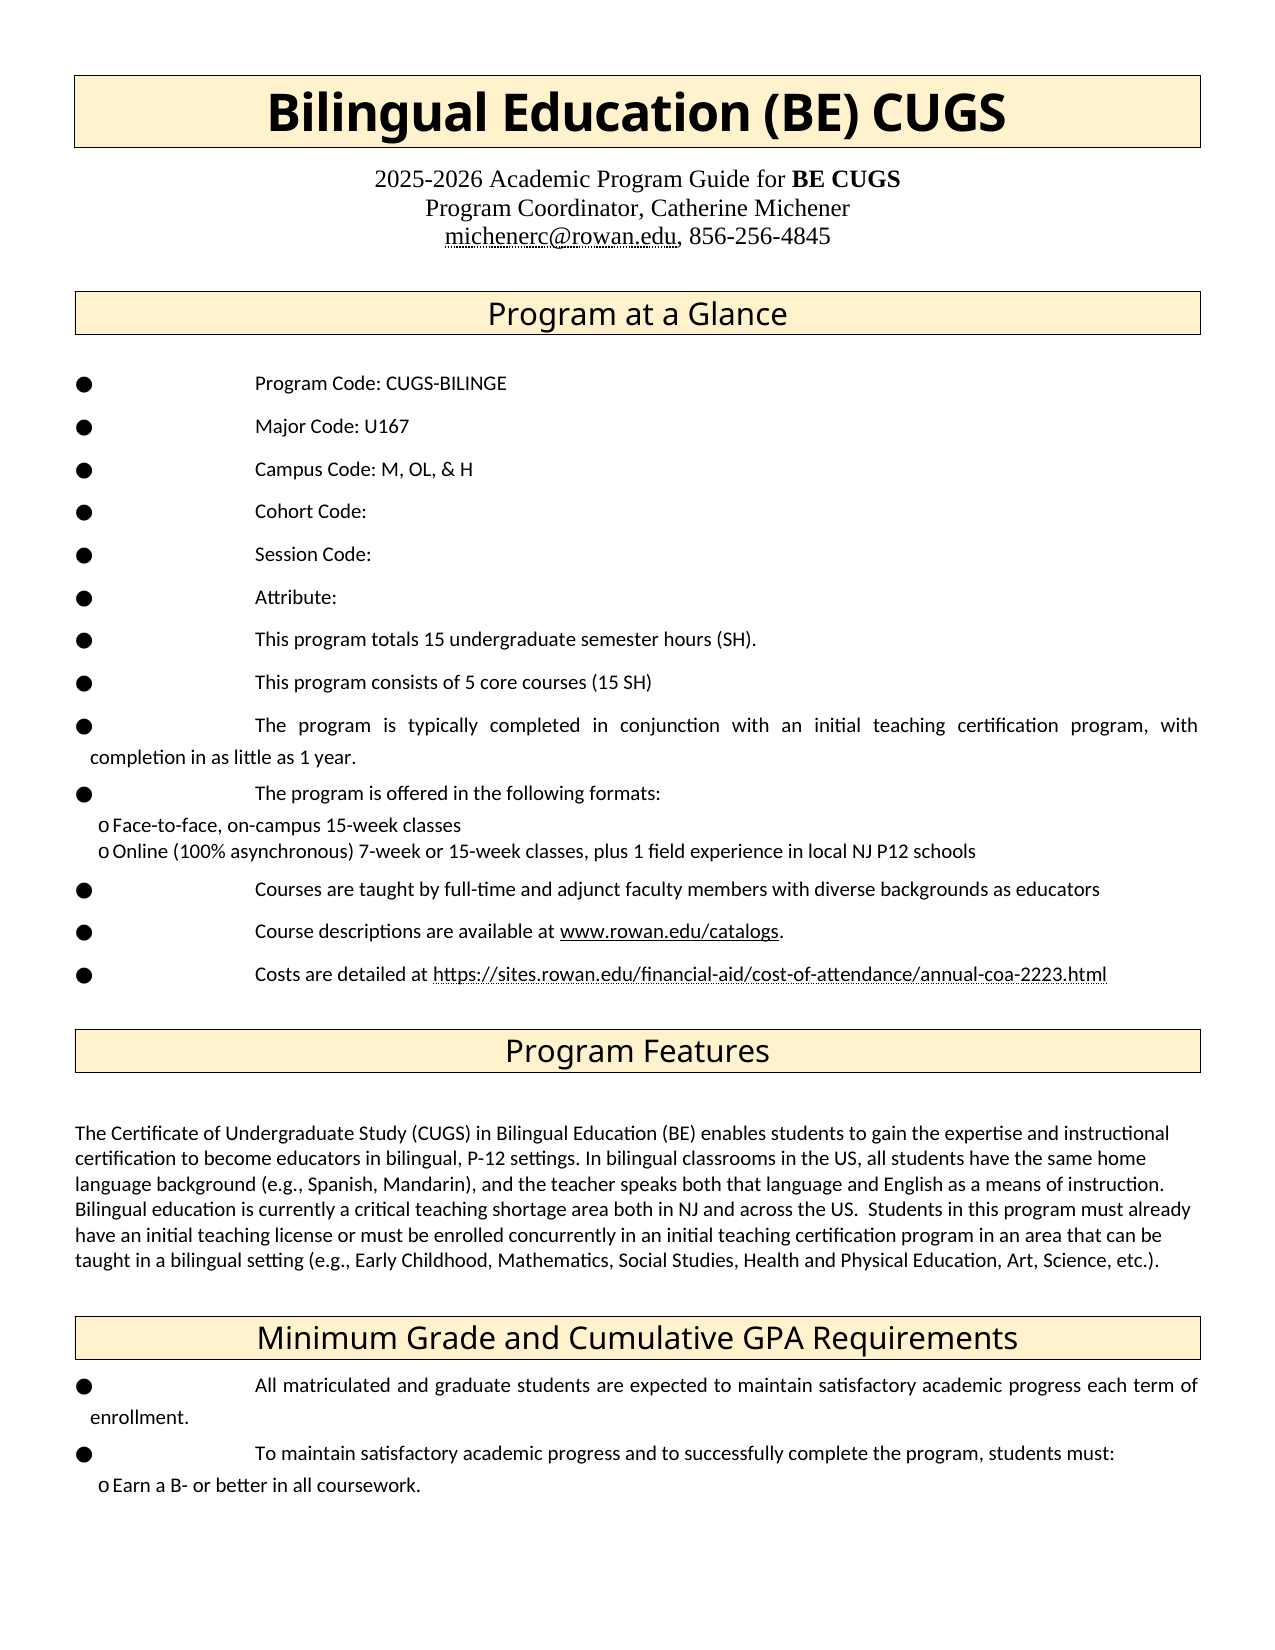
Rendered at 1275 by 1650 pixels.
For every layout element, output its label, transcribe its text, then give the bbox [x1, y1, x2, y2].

subtitle Program Features [76, 1030, 1200, 1072]
list Campus Code: M, OL, & H [75, 445, 1200, 488]
list Cohort Code: [75, 488, 1200, 531]
list Session Code: [75, 531, 1200, 573]
subtitle 2025-2026 Academic Program Guide for BE CUGS [75, 164, 1200, 193]
subtitle Minimum Grade and Cumulative GPA Requirements [76, 1317, 1200, 1359]
list This program totals 15 undergraduate semester hours (SH). [75, 616, 1200, 659]
list All matriculated and graduate students are expected to maintain satisfactory academic progress each term of enrollment. [75, 1361, 1200, 1429]
list Face-to-face, on-campus 15-week classes [97, 812, 1200, 839]
list Costs are detailed at https://sites.rowan.edu/financial-aid/cost-of-attendance/annual-coa-2223.html [75, 951, 1200, 993]
list Major Code: U167 [75, 402, 1200, 445]
text The Certificate of Undergraduate Study (CUGS) in Bilingual Education (BE) enables students to gain the expertise and instructional certification to become educators in bilingual, P-12 settings. In bilingual classrooms in the US, all students have the same home language background (e.g., Spanish, Mandarin), and the teacher speaks both that language and English as a means of instruction. Bilingual education is currently a critical teaching shortage area both in NJ and across the US. Students in this program must already have an initial teaching license or must be enrolled concurrently in an initial teaching certification program in an area that can be taught in a bilingual setting (e.g., Early Childhood, Mathematics, Social Studies, Health and Physical Education, Art, Science, etc.). [75, 1120, 1200, 1273]
subtitle michenerc@rowan.edu, 856-256-4845 [75, 221, 1200, 250]
list Earn a B- or better in all coursework. [97, 1472, 1200, 1499]
subtitle Program at a Glance [76, 292, 1200, 334]
subtitle Program Coordinator, Catherine Michener [75, 193, 1200, 221]
list Attribute: [75, 573, 1200, 616]
list Program Code: CUGS-BILINGE [75, 360, 1200, 402]
list The program is offered in the following formats: [75, 769, 1200, 812]
list Course descriptions are available at www.rowan.edu/catalogs. [75, 908, 1200, 951]
list Online (100% asynchronous) 7-week or 15-week classes, plus 1 field experience in local NJ P12 schools [97, 839, 1200, 865]
list The program is typically completed in conjunction with an initial teaching certification program, with completion in as little as 1 year. [75, 701, 1200, 769]
list This program consists of 5 core courses (15 SH) [75, 659, 1200, 701]
list To maintain satisfactory academic progress and to successfully complete the program, students must: [75, 1429, 1200, 1472]
list Courses are taught by full-time and adjunct faculty members with diverse backgrounds as educators [75, 865, 1200, 908]
